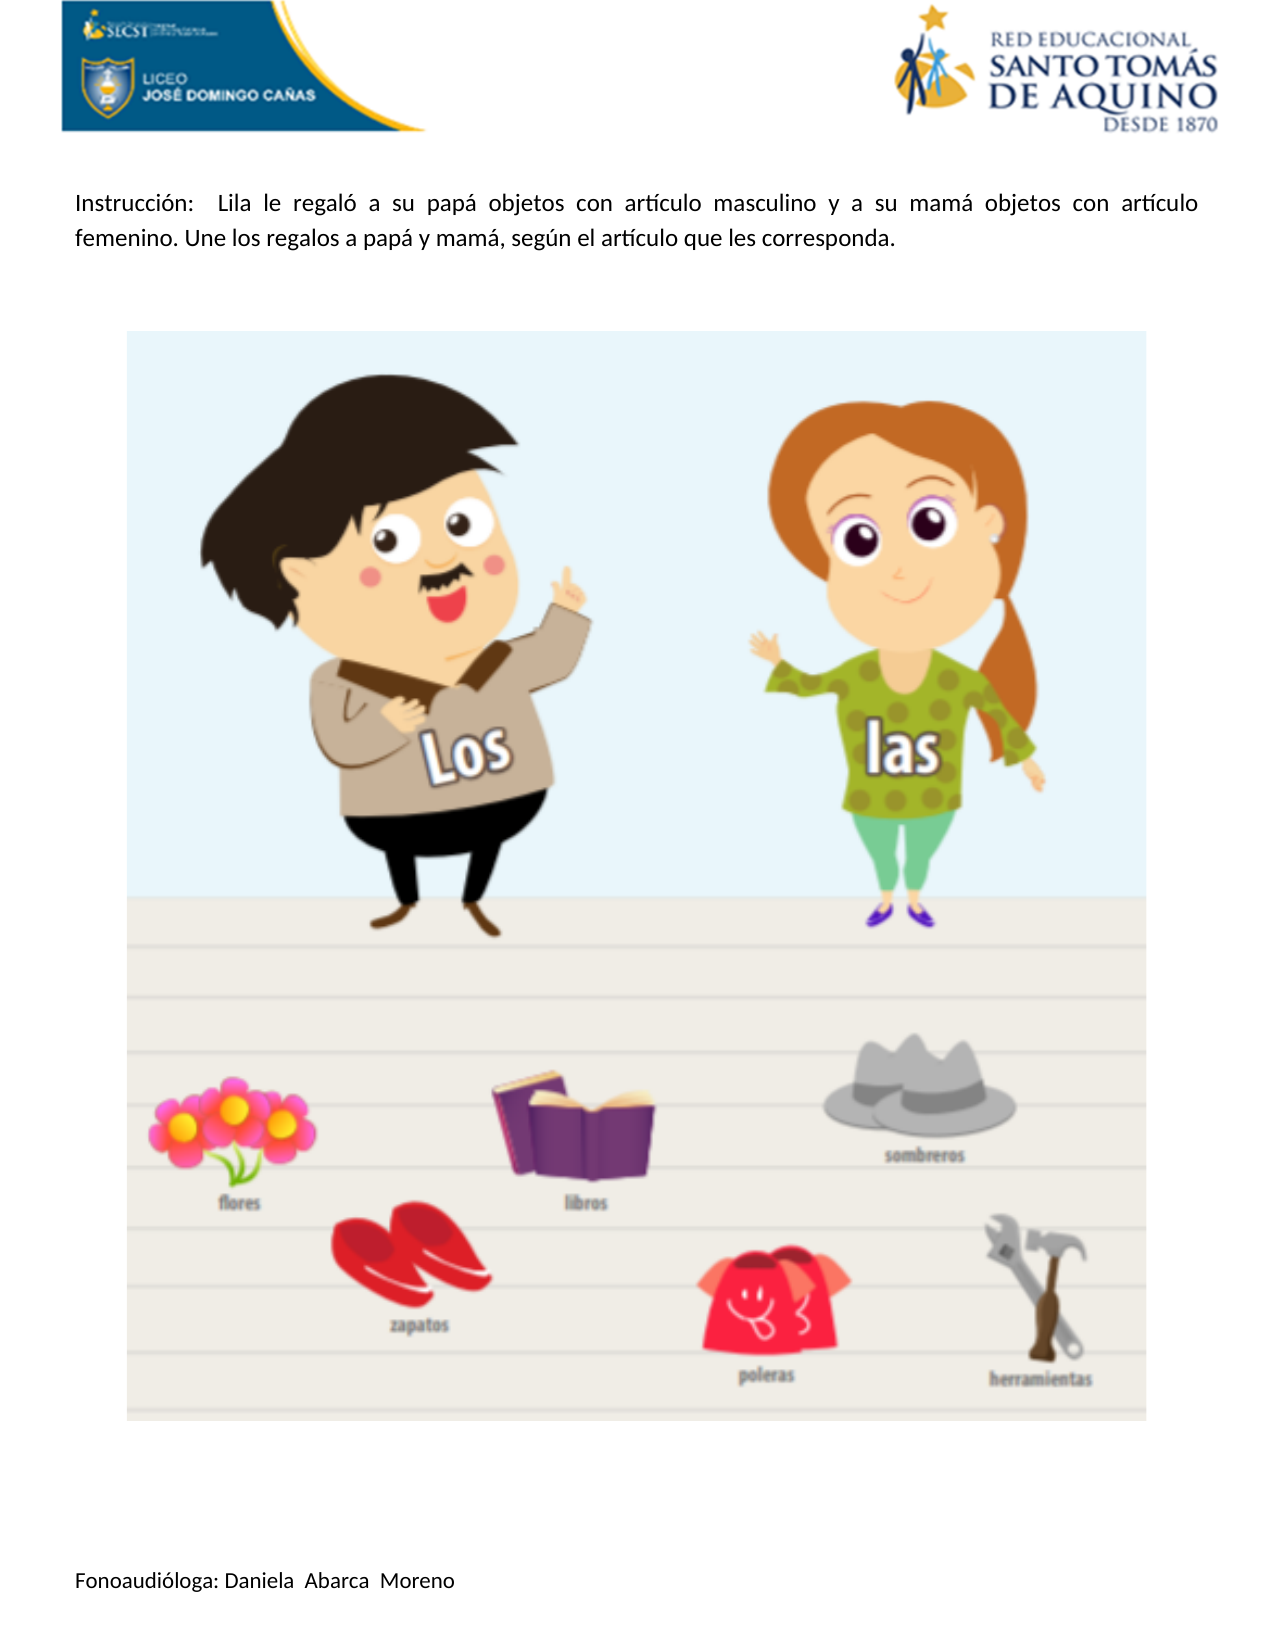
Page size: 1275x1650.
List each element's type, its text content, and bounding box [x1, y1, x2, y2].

text Instrucción: Lila le regaló a su papá objetos con artículo masculino y a su mamá objetos con artículo femenino. Une los regalos a papá y mamá, según el artículo que les corresponda. [75, 187, 1200, 253]
picture [126, 331, 1147, 1421]
picture [60, 0, 1225, 135]
